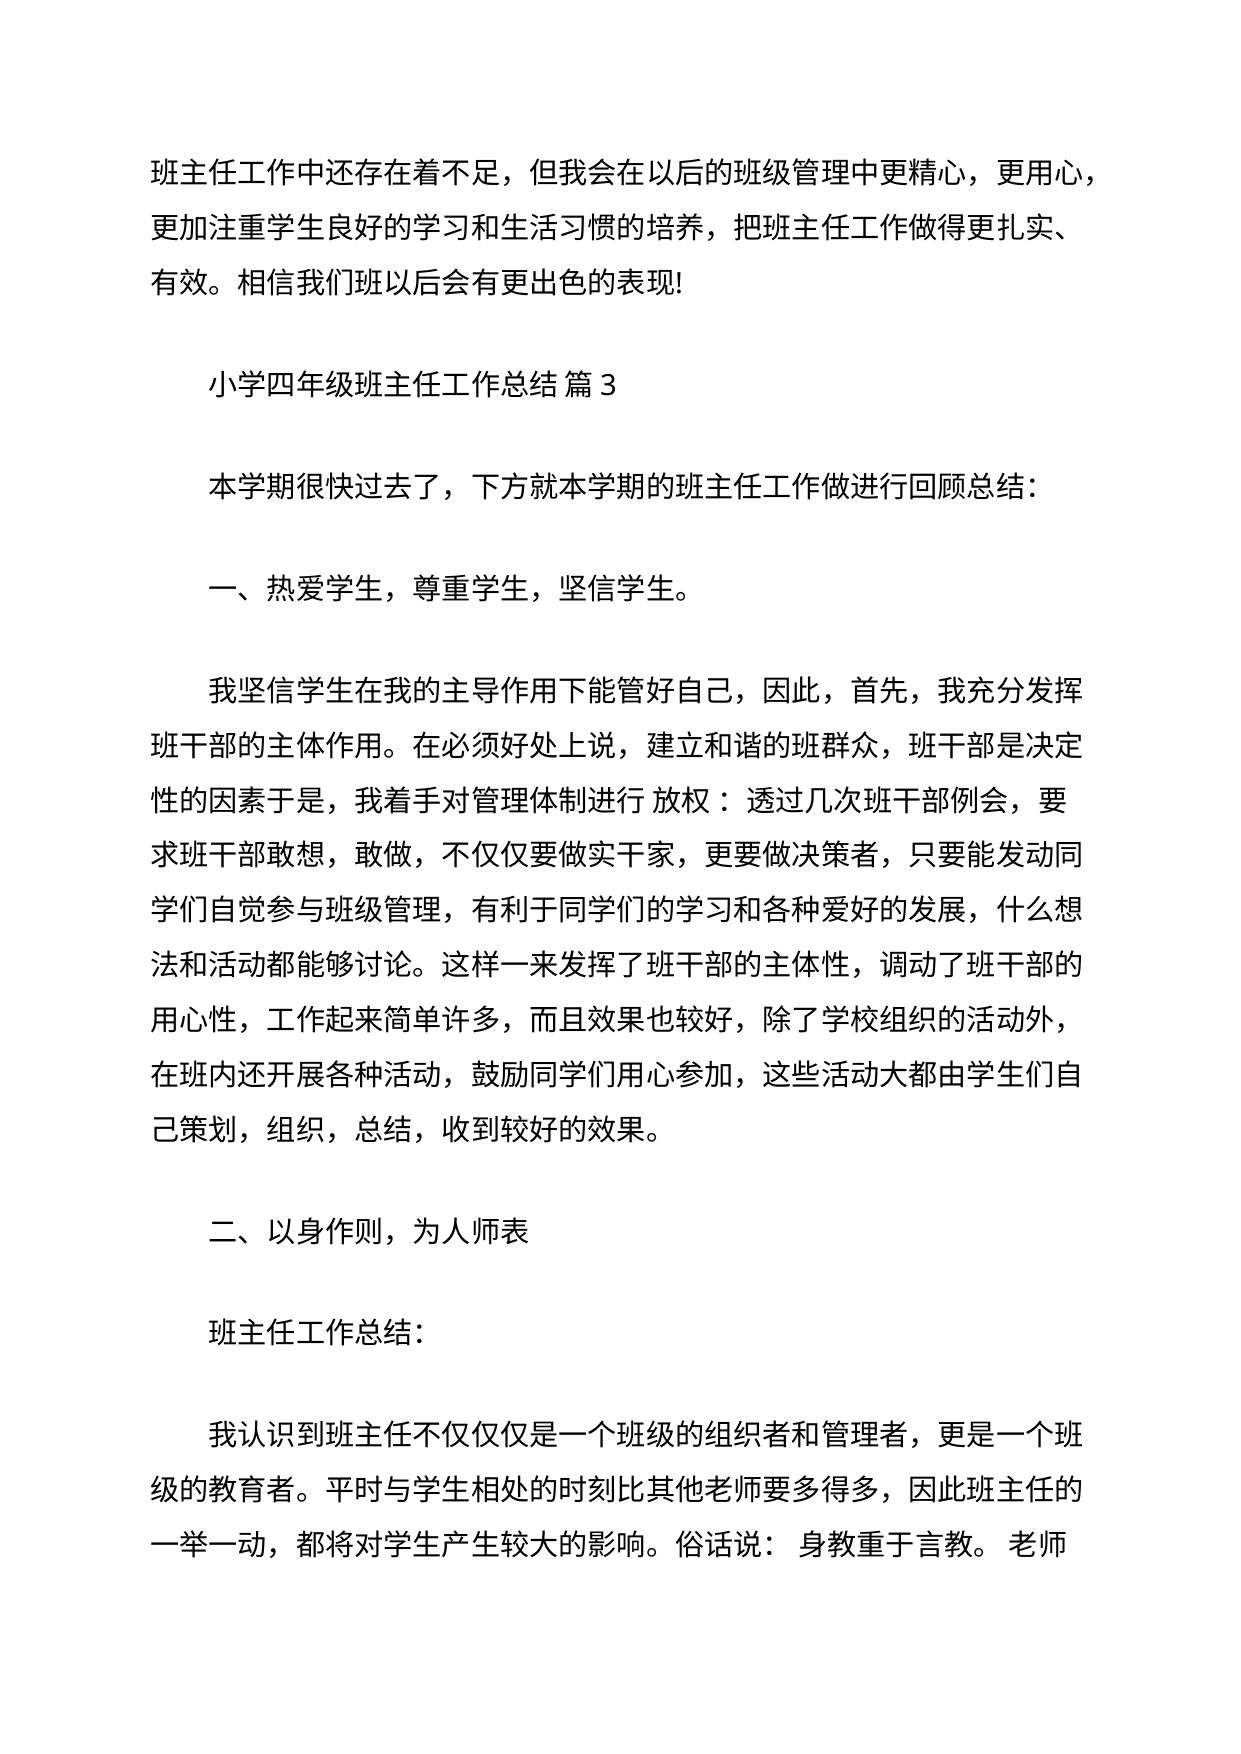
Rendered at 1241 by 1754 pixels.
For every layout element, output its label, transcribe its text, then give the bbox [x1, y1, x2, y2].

text 我坚信学生在我的主导作用下能管好自己，因此，首先，我充分发挥班干部的主体作用。在必须好处上说，建立和谐的班群众，班干部是决定性的因素于是，我着手对管理体制进行 放权 ：透过几次班干部例会，要求班干部敢想，敢做，不仅仅要做实干家，更要做决策者，只要能发动同学们自觉参与班级管理，有利于同学们的学习和各种爱好的发展，什么想法和活动都能够讨论。这样一来发挥了班干部的主体性，调动了班干部的用心性，工作起来简单许多，而且效果也较好，除了学校组织的活动外，在班内还开展各种活动，鼓励同学们用心参加，这些活动大都由学生们自己策划，组织，总结，收到较好的效果。 [150, 667, 1090, 1149]
text 班主任工作总结： [150, 1310, 1090, 1352]
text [150, 1412, 1090, 1564]
text 二、以身作则，为人师表 [150, 1208, 1090, 1251]
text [150, 150, 1090, 302]
text 小学四年级班主任工作总结 篇3 [150, 362, 1090, 404]
text 本学期很快过去了，下方就本学期的班主任工作做进行回顾总结： [150, 464, 1090, 506]
text 一、热爱学生，尊重学生，坚信学生。 [150, 566, 1090, 608]
